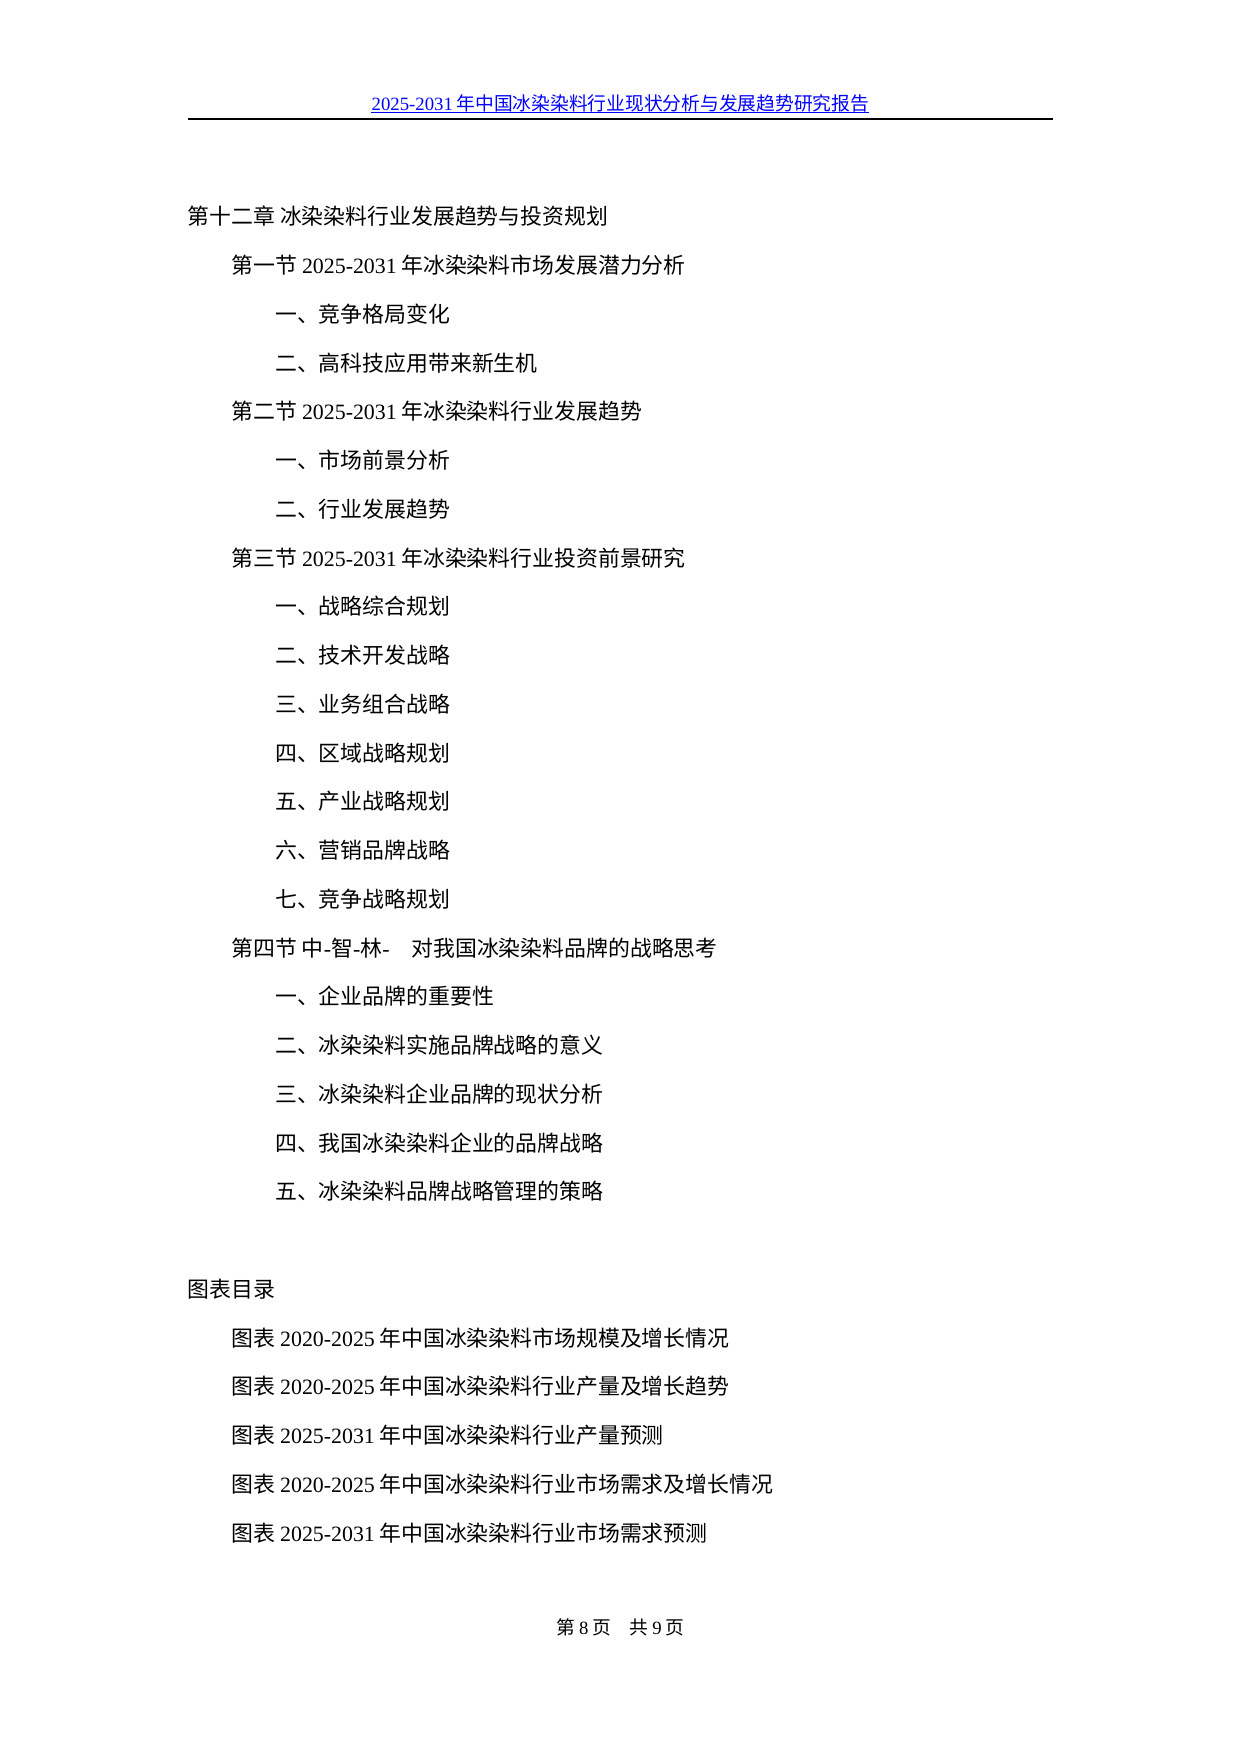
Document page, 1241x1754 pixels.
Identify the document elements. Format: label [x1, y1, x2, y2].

text [187, 150, 1053, 1548]
